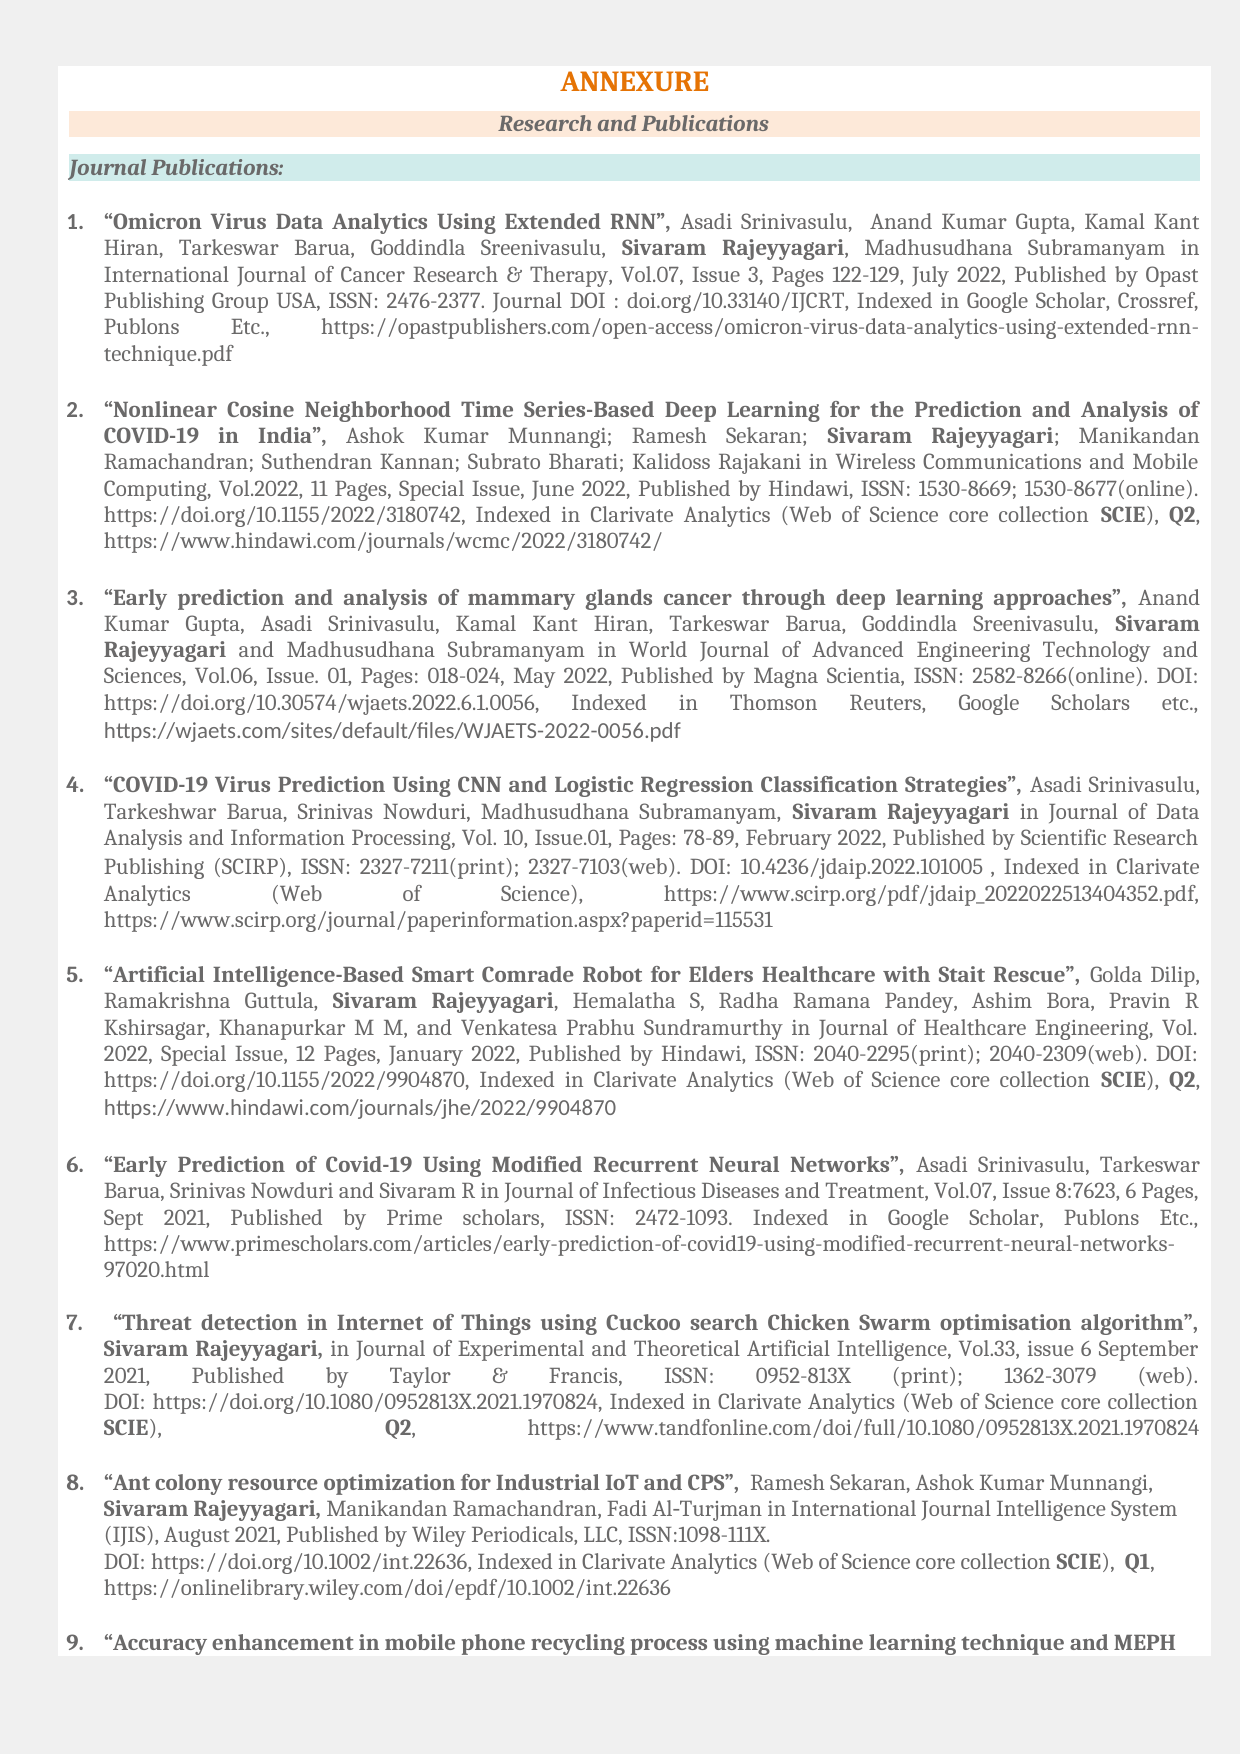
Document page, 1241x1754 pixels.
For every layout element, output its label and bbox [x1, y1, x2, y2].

table_cell [58, 66, 1211, 1656]
